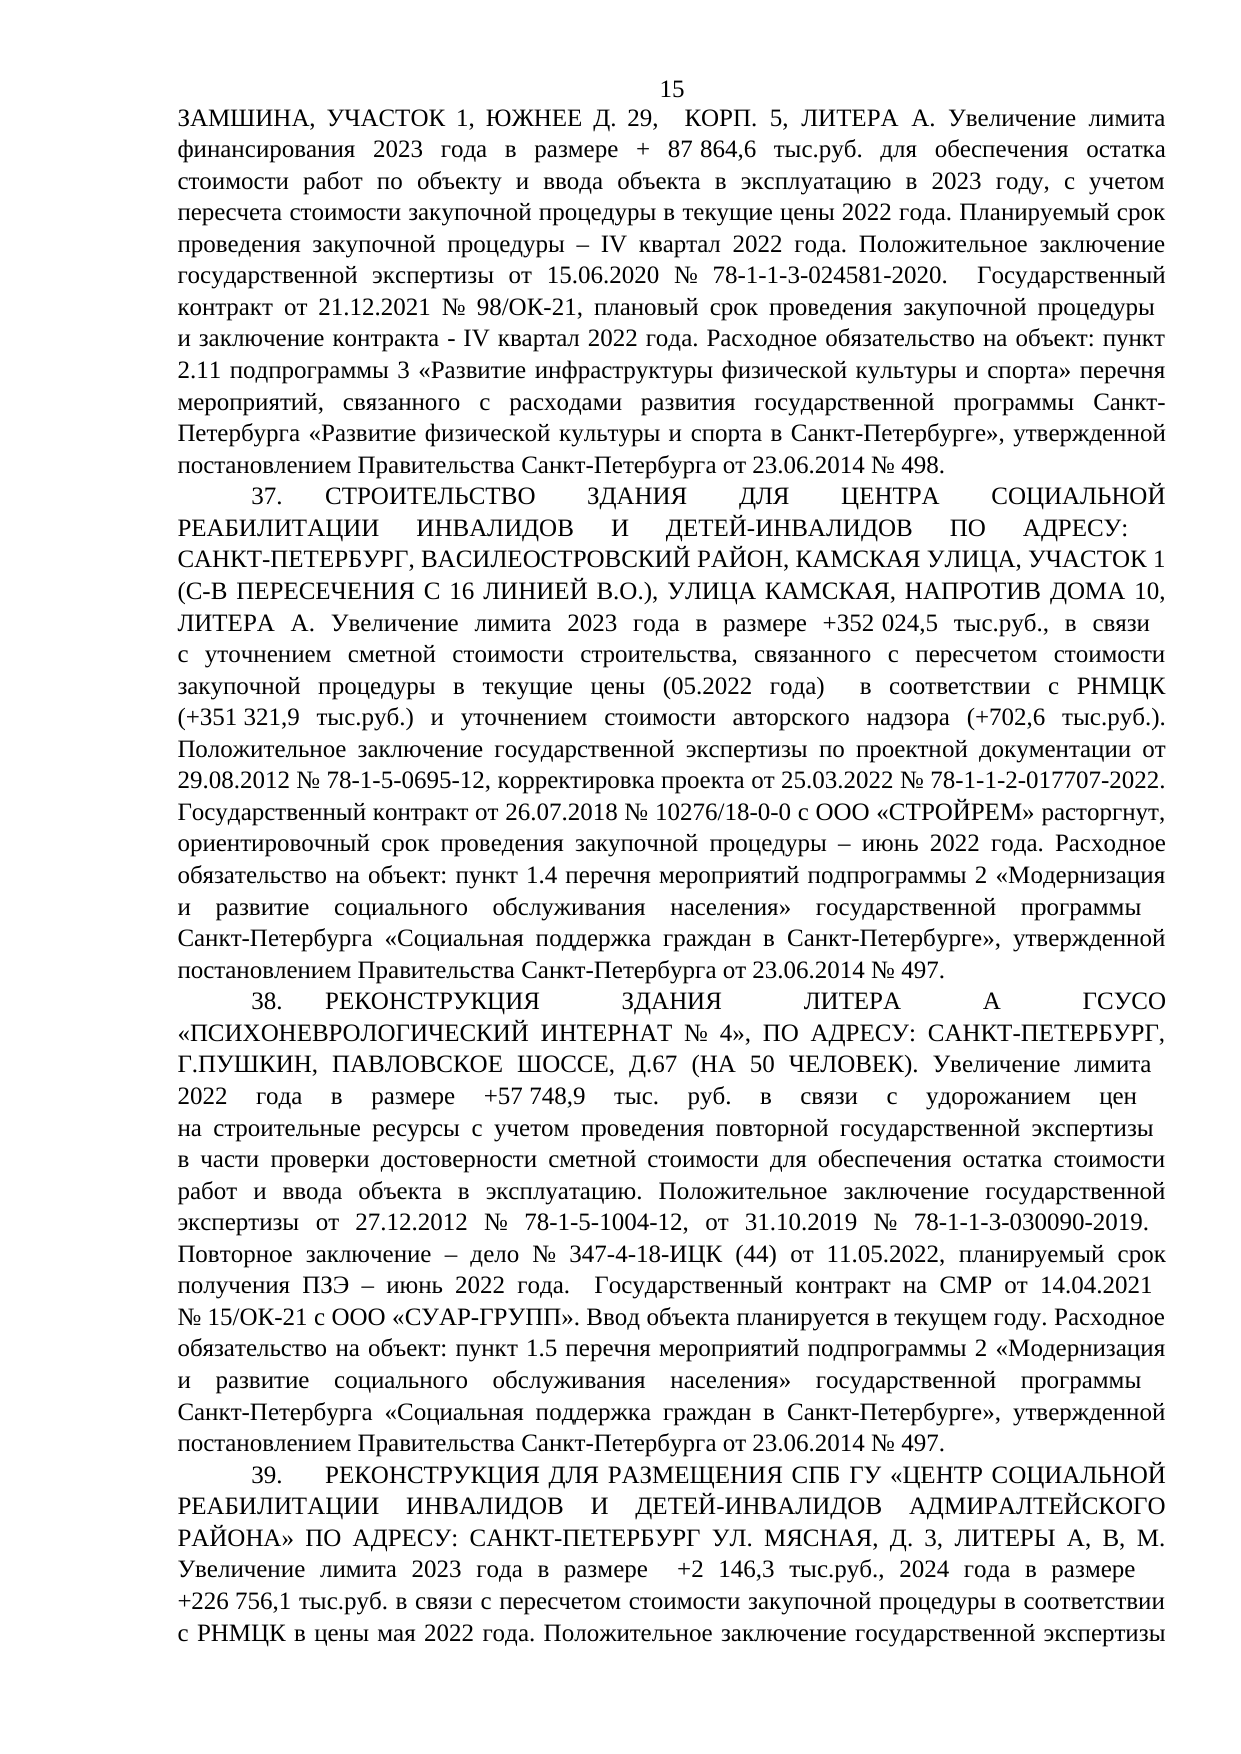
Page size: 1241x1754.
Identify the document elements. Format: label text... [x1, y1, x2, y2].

list РЕКОНСТРУКЦИЯ ЗДАНИЯ ЛИТЕРА А ГСУСО «ПСИХОНЕВРОЛОГИЧЕСКИЙ ИНТЕРНАТ № 4», ПО АДРЕСУ: САНКТ-ПЕТЕРБУРГ, Г.ПУШКИН, ПАВЛОВСКОЕ ШОССЕ, Д.67 (НА 50 ЧЕЛОВЕК). Увеличение лимита 2022 года в размере +57 748,9 тыс. руб. в связи с удорожанием цен на строительные ресурсы с учетом проведения повторной государственной экспертизы в части проверки достоверности сметной стоимости для обеспечения остатка стоимости работ и ввода объекта в эксплуатацию. Положительное заключение государственной экспертизы от 27.12.2012 № 78-1-5-1004-12, от 31.10.2019 № 78-1-1-3-030090-2019. Повторное заключение – дело № 347-4-18-ИЦК (44) от 11.05.2022, планируемый срок получения ПЗЭ – июнь 2022 года. Государственный контракт на СМР от 14.04.2021 № 15/ОК-21 с ООО «СУАР-ГРУПП». Ввод объекта планируется в текущем году. Расходное обязательство на объект: пункт 1.5 перечня мероприятий подпрограммы 2 «Модернизация и развитие социального обслуживания населения» государственной программы Санкт-Петербурга «Социальная поддержка граждан в Санкт-Петербурге», утвержденной постановлением Правительства Санкт-Петербурга от 23.06.2014 № 497. [177, 986, 1166, 1457]
list СТРОИТЕЛЬСТВО ЗДАНИЯ ДЛЯ ЦЕНТРА СОЦИАЛЬНОЙ РЕАБИЛИТАЦИИ ИНВАЛИДОВ И ДЕТЕЙ-ИНВАЛИДОВ ПО АДРЕСУ: САНКТ-ПЕТЕРБУРГ, ВАСИЛЕОСТРОВСКИЙ РАЙОН, КАМСКАЯ УЛИЦА, УЧАСТОК 1 (С-В ПЕРЕСЕЧЕНИЯ С 16 ЛИНИЕЙ В.О.), УЛИЦА КАМСКАЯ, НАПРОТИВ ДОМА 10, ЛИТЕРА А. Увеличение лимита 2023 года в размере +352 024,5 тыс.руб., в связи с уточнением сметной стоимости строительства, связанного с пересчетом стоимости закупочной процедуры в текущие цены (05.2022 года) в соответствии с РНМЦК (+351 321,9 тыс.руб.) и уточнением стоимости авторского надзора (+702,6 тыс.руб.). Положительное заключение государственной экспертизы по проектной документации от 29.08.2012 № 78-1-5-0695-12, корректировка проекта от 25.03.2022 № 78-1-1-2-017707-2022. Государственный контракт от 26.07.2018 № 10276/18-0-0 с ООО «СТРОЙРЕМ» расторгнут, ориентировочный срок проведения закупочной процедуры – июнь 2022 года. Расходное обязательство на объект: пункт 1.4 перечня мероприятий подпрограммы 2 «Модернизация и развитие социального обслуживания населения» государственной программы Санкт-Петербурга «Социальная поддержка граждан в Санкт-Петербурге», утвержденной постановлением Правительства Санкт-Петербурга от 23.06.2014 № 497. [177, 481, 1166, 983]
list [177, 1460, 1166, 1646]
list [177, 103, 1166, 478]
